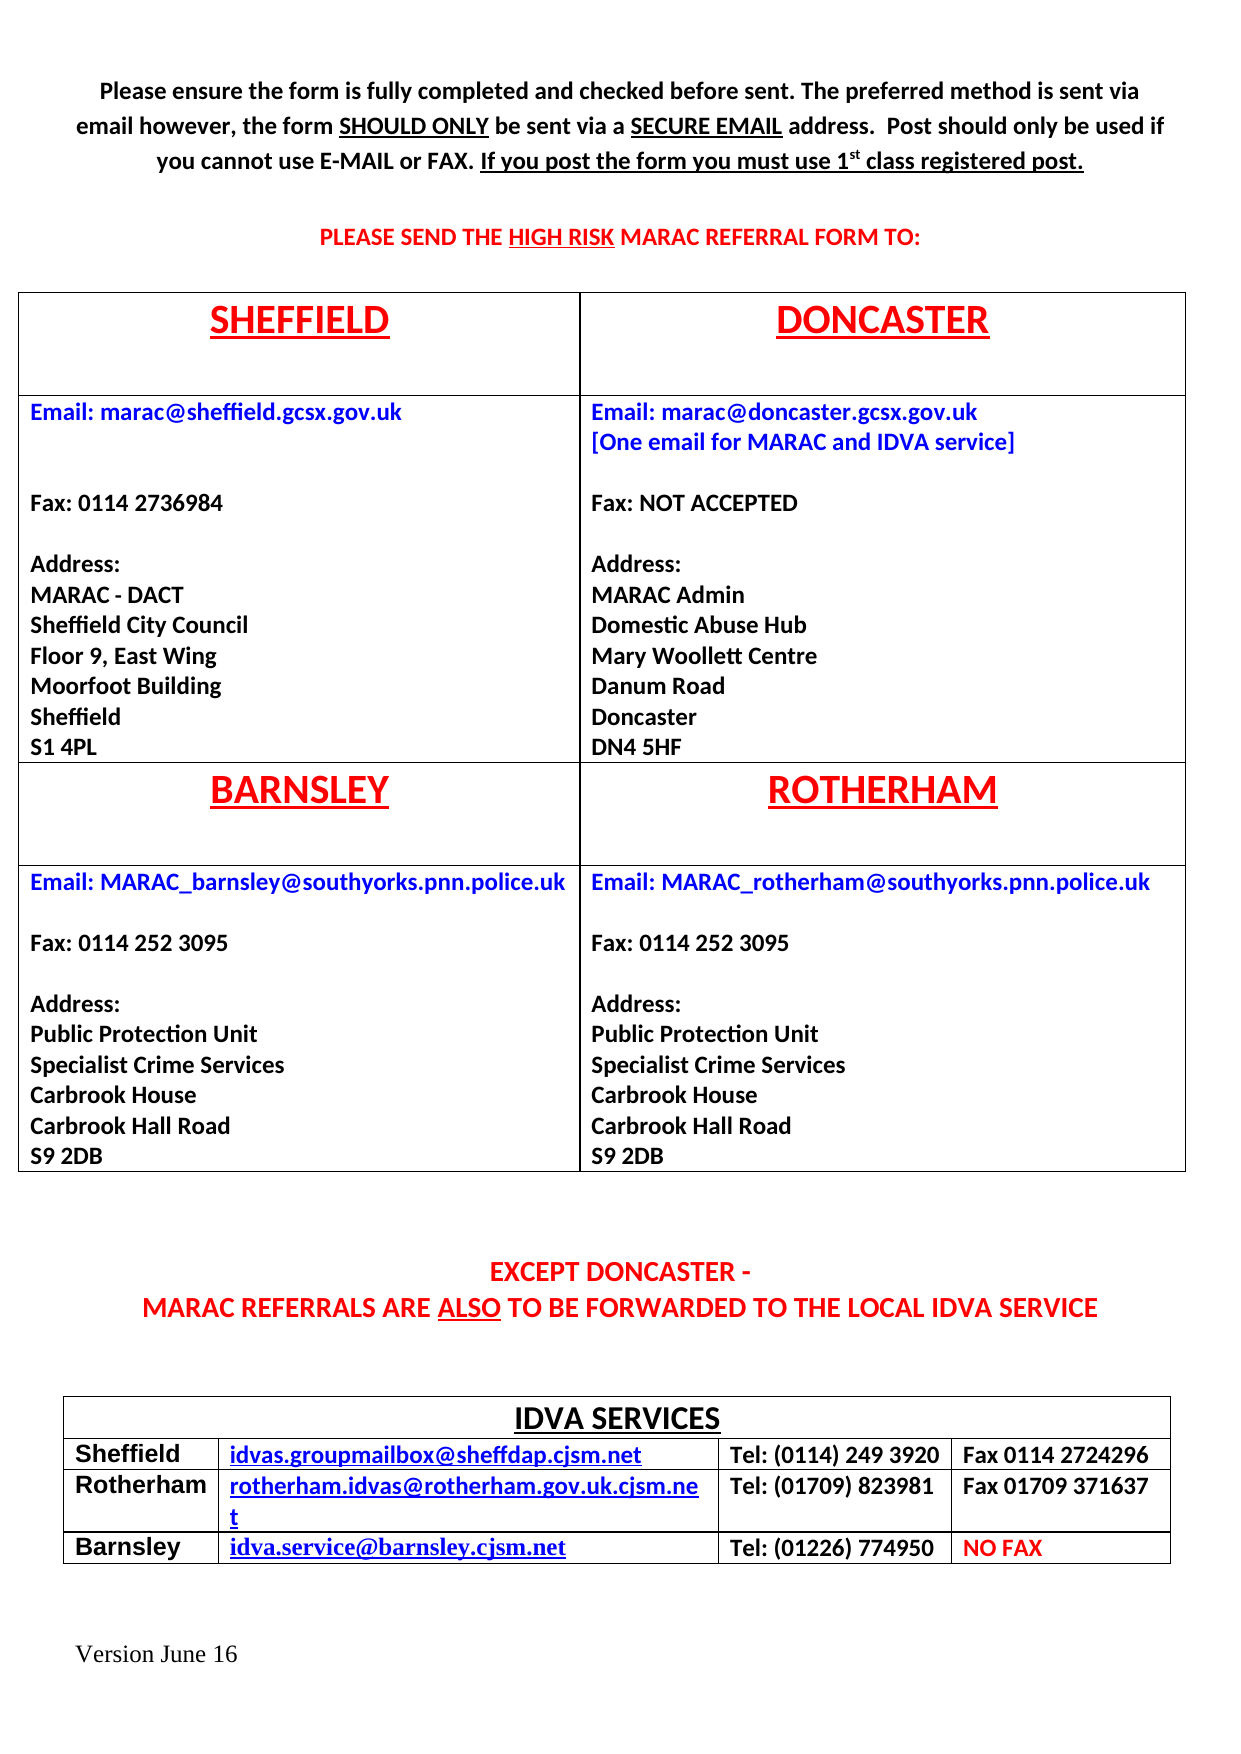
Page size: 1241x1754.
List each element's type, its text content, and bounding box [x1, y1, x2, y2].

table_header SHEFFIELD [19, 293, 579, 395]
table_cell Tel: (0114) 249 3920 [719, 1439, 951, 1469]
table_cell idva.service@barnsley.cjsm.net [219, 1533, 718, 1563]
table_cell Tel: (01226) 774950 [719, 1533, 951, 1563]
table_cell Rotherham [64, 1470, 218, 1531]
text PLEASE SEND THE HIGH RISK MARAC REFERRAL FORM TO: [75, 221, 1165, 251]
table_cell Barnsley [64, 1533, 218, 1563]
table_header DONCASTER [581, 293, 1185, 395]
table_cell NO FAX [952, 1533, 1170, 1563]
table_cell Email: MARAC_barnsley@southyorks.pnn.police.uk Fax: 0114 252 3095 Address: Public Protection Unit Specialist Crime Services Carbrook House Carbrook Hall Road S9 2DB [19, 866, 579, 1171]
text MARAC REFERRALS ARE ALSO TO BE FORWARDED TO THE LOCAL IDVA SERVICE [75, 1289, 1165, 1325]
text Please ensure the form is fully completed and checked before sent. The preferred method is sent via email however, the form SHOULD ONLY be sent via a SECURE EMAIL address. Post should only be used if you cannot use E-MAIL or FAX. If you post the form you must use 1st class registered post. [75, 75, 1165, 176]
text EXCEPT DONCASTER - [75, 1253, 1165, 1289]
table_cell Email: marac@doncaster.gcsx.gov.uk [One email for MARAC and IDVA service] Fax: NOT ACCEPTED Address: MARAC Admin Domestic Abuse Hub Mary Woollett Centre Danum Road Doncaster DN4 5HF [581, 396, 1185, 762]
table_cell Email: MARAC_rotherham@southyorks.pnn.police.uk Fax: 0114 252 3095 Address: Public Protection Unit Specialist Crime Services Carbrook House Carbrook Hall Road S9 2DB [581, 866, 1185, 1171]
table_cell Tel: (01709) 823981 [719, 1470, 951, 1531]
table_cell Fax 01709 371637 [952, 1470, 1170, 1531]
table_cell idvas.groupmailbox@sheffdap.cjsm.net [219, 1439, 718, 1469]
table_cell rotherham.idvas@rotherham.gov.uk.cjsm.net [219, 1470, 718, 1531]
table_header IDVA SERVICES [64, 1397, 1170, 1438]
table_cell Email: marac@sheffield.gcsx.gov.uk Fax: 0114 2736984 Address: MARAC - DACT Sheffield City Council Floor 9, East Wing Moorfoot Building Sheffield S1 4PL [19, 396, 579, 762]
table_cell Fax 0114 2724296 [952, 1439, 1170, 1469]
table_cell BARNSLEY [19, 763, 579, 865]
table_cell ROTHERHAM [581, 763, 1185, 865]
table_cell Sheffield [64, 1439, 218, 1469]
